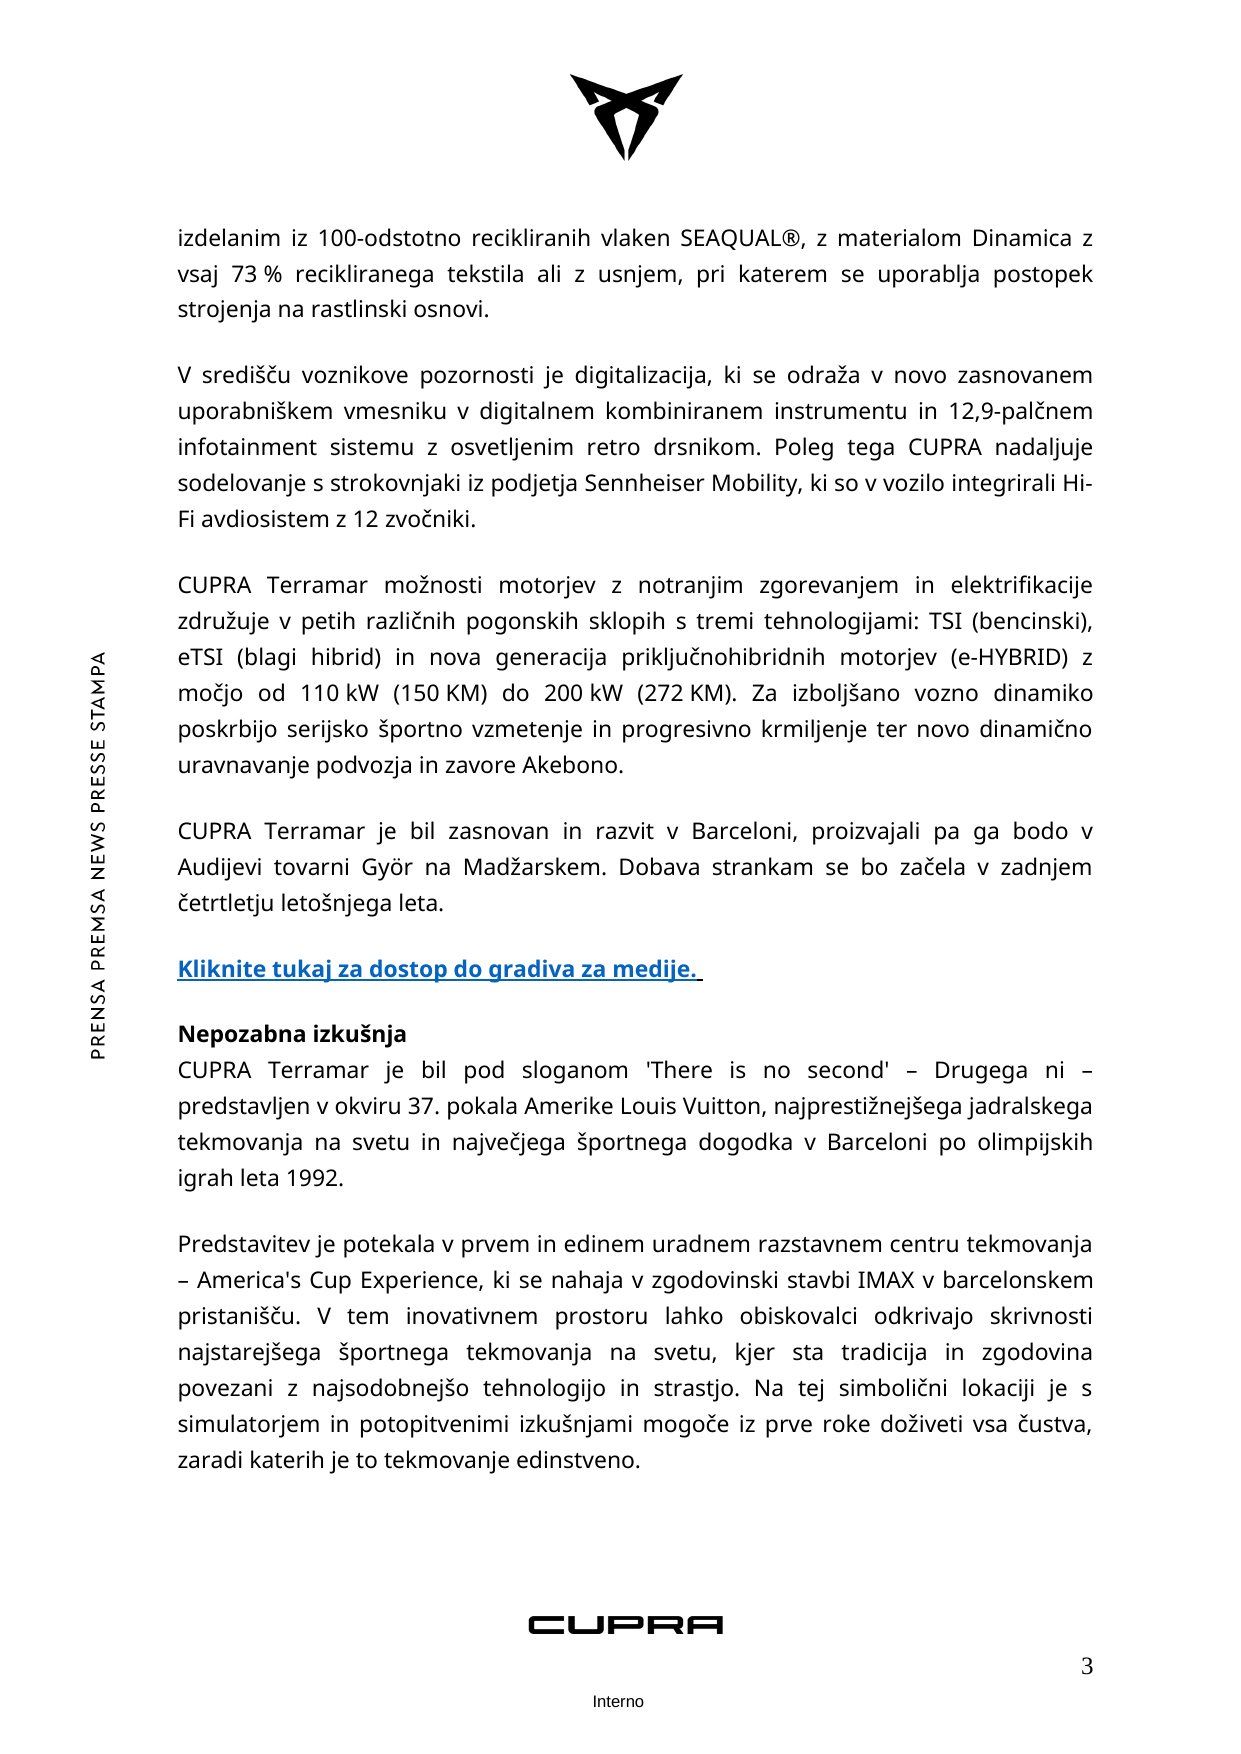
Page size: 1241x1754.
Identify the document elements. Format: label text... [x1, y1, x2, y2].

text CUPRA Terramar možnosti motorjev z notranjim zgorevanjem in elektrifikacije združuje v petih različnih pogonskih sklopih s tremi tehnologijami: TSI (bencinski), eTSI (blagi hibrid) in nova generacija priključnohibridnih motorjev (e-HYBRID) z močjo od 110 kW (150 KM) do 200 kW (272 KM). Za izboljšano vozno dinamiko poskrbijo serijsko športno vzmetenje in progresivno krmiljenje ter novo dinamično uravnavanje podvozja in zavore Akebono. [177, 569, 1094, 780]
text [177, 222, 1094, 325]
text CUPRA Terramar je bil zasnovan in razvit v Barceloni, proizvajali pa ga bodo v Audijevi tovarni Györ na Madžarskem. Dobava strankam se bo začela v zadnjem četrtletju letošnjega leta. [177, 815, 1094, 918]
text Predstavitev je potekala v prvem in edinem uradnem razstavnem centru tekmovanja – America's Cup Experience, ki se nahaja v zgodovinski stavbi IMAX v barcelonskem pristanišču. V tem inovativnem prostoru lahko obiskovalci odkrivajo skrivnosti najstarejšega športnega tekmovanja na svetu, kjer sta tradicija in zgodovina povezani z najsodobnejšo tehnologijo in strastjo. Na tej simbolični lokaciji je s simulatorjem in potopitvenimi izkušnjami mogoče iz prve roke doživeti vsa čustva, zaradi katerih je to tekmovanje edinstveno. [177, 1228, 1094, 1475]
text Kliknite tukaj za dostop do gradiva za medije. [177, 952, 1094, 984]
picture [36, 20, 1215, 1687]
text CUPRA Terramar je bil pod sloganom 'There is no second' – Drugega ni – predstavljen v okviru 37. pokala Amerike Louis Vuitton, najprestižnejšega jadralskega tekmovanja na svetu in največjega športnega dogodka v Barceloni po olimpijskih igrah leta 1992. [177, 1054, 1094, 1193]
text V središču voznikove pozornosti je digitalizacija, ki se odraža v novo zasnovanem uporabniškem vmesniku v digitalnem kombiniranem instrumentu in 12,9-palčnem infotainment sistemu z osvetljenim retro drsnikom. Poleg tega CUPRA nadaljuje sodelovanje s strokovnjaki iz podjetja Sennheiser Mobility, ki so v vozilo integrirali Hi-Fi avdiosistem z 12 zvočniki. [177, 359, 1094, 534]
text Nepozabna izkušnja [177, 1018, 1093, 1050]
